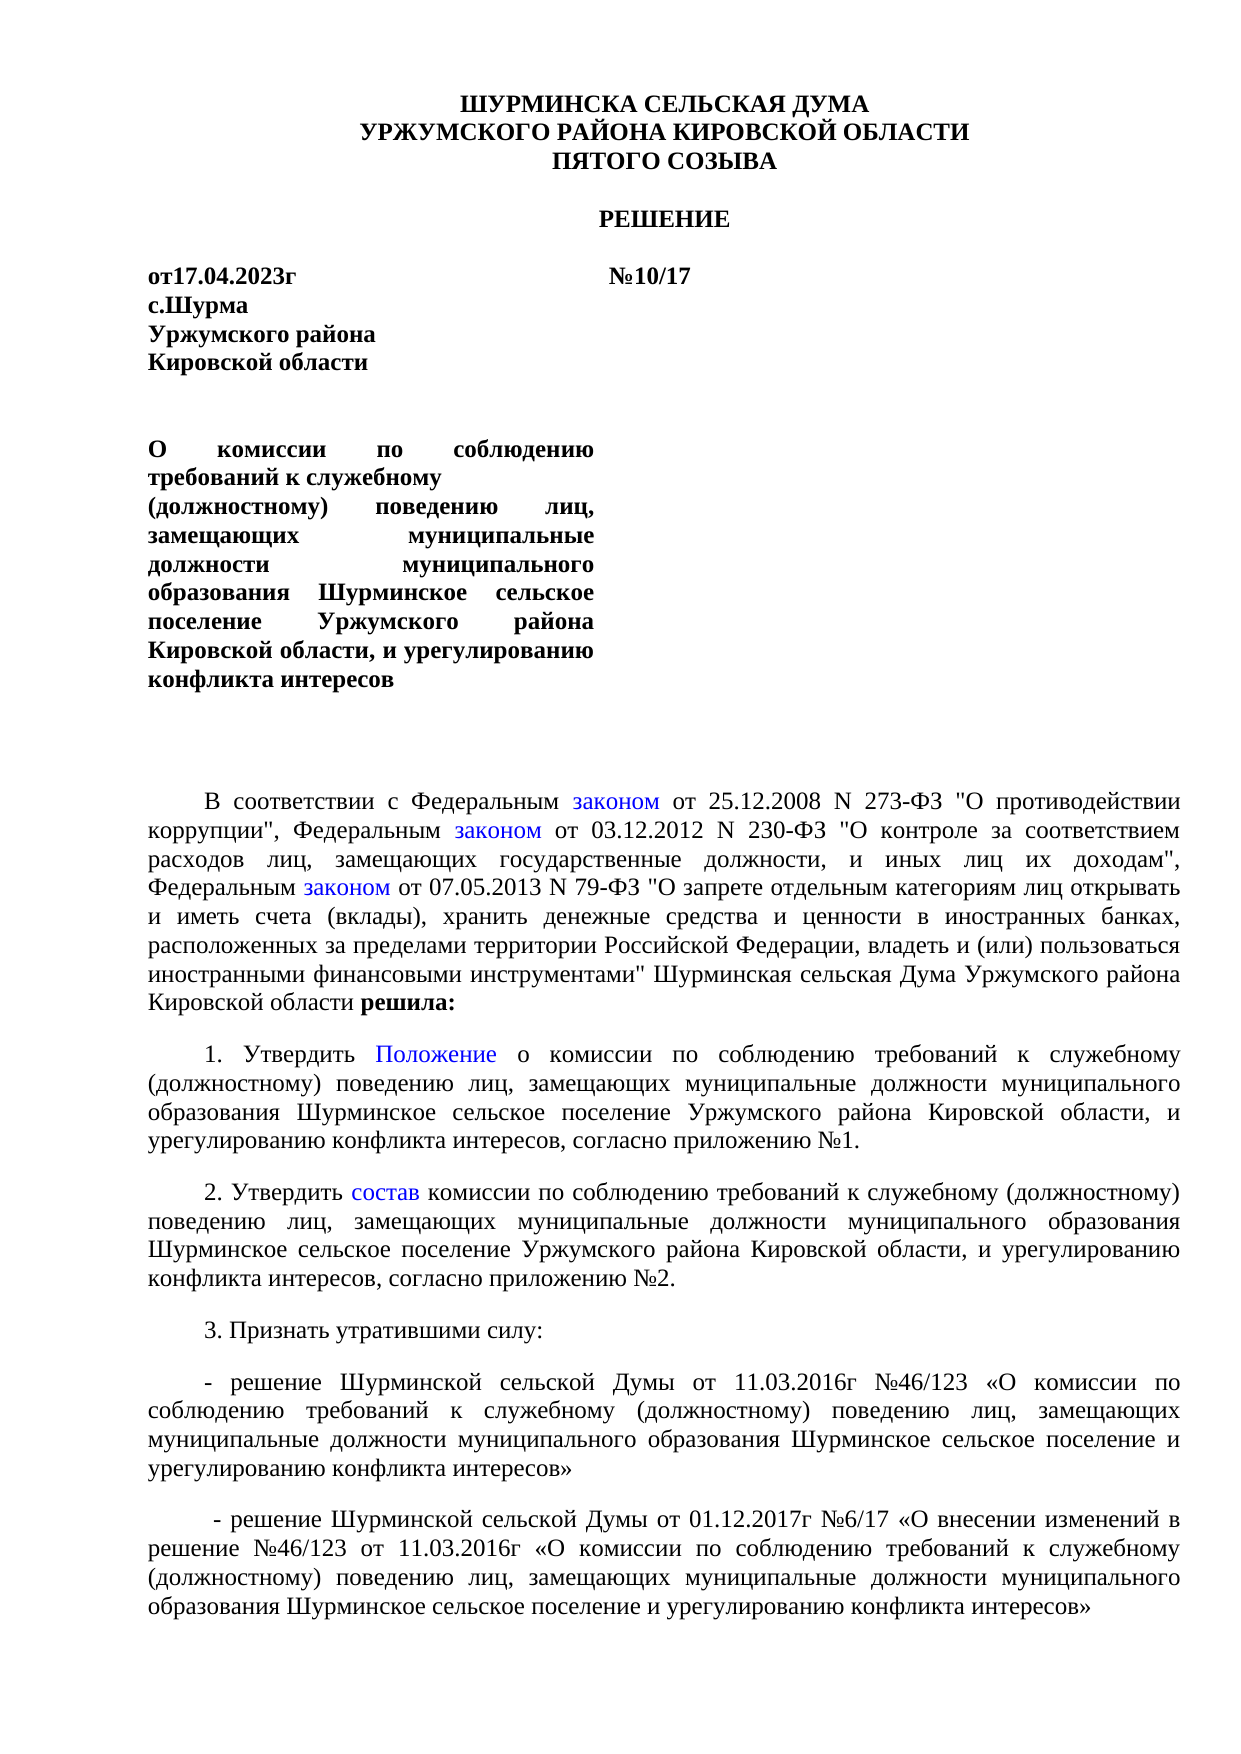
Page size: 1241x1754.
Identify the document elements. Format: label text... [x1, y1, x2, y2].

title Уржумского района [148, 319, 1181, 347]
text 1. Утвердить Положение о комиссии по соблюдению требований к служебному (должностному) поведению лиц, замещающих муниципальные должности муниципального образования Шурминское сельское поселение Уржумского района Кировской области, и урегулированию конфликта интересов, согласно приложению №1. [148, 1039, 1181, 1154]
text В соответствии с Федеральным законом от 25.12.2008 N 273-ФЗ "О противодействии коррупции", Федеральным законом от 03.12.2012 N 230-ФЗ "О контроле за соответствием расходов лиц, замещающих государственные должности, и иных лиц их доходам", Федеральным законом от 07.05.2013 N 79-ФЗ "О запрете отдельным категориям лиц открывать и иметь счета (вклады), хранить денежные средства и ценности в иностранных банках, расположенных за пределами территории Российской Федерации, владеть и (или) пользоваться иностранными финансовыми инструментами" Шурминская сельская Дума Уржумского района Кировской области решила: [148, 786, 1181, 1016]
table_header О комиссии по соблюдению требований к служебному (должностному) поведению лиц, замещающих муниципальные должности муниципального образования Шурминское сельское поселение Уржумского района Кировской области, и урегулированию конфликта интересов [136, 434, 606, 729]
text 2. Утвердить состав комиссии по соблюдению требований к служебному (должностному) поведению лиц, замещающих муниципальные должности муниципального образования Шурминское сельское поселение Уржумского района Кировской области, и урегулированию конфликта интересов, согласно приложению №2. [148, 1177, 1181, 1292]
title от17.04.2023г №10/17 [148, 261, 1181, 290]
title ПЯТОГО СОЗЫВА [148, 146, 1181, 175]
text - решение Шурминской сельской Думы от 01.12.2017г №6/17 «О внесении изменений в решение №46/123 от 11.03.2016г «О комиссии по соблюдению требований к служебному (должностному) поведению лиц, замещающих муниципальные должности муниципального образования Шурминское сельское поселение и урегулированию конфликта интересов» [148, 1504, 1181, 1619]
title УРЖУМСКОГО РАЙОНА КИРОВСКОЙ ОБЛАСТИ [148, 117, 1181, 146]
title ШУРМИНСКА СЕЛЬСКАЯ ДУМА [148, 89, 1181, 117]
title Кировской области [148, 347, 1181, 376]
text 3. Признать утратившими силу: [148, 1315, 1181, 1344]
title с.Шурма [148, 290, 1181, 319]
title РЕШЕНИЕ [148, 204, 1181, 232]
text - решение Шурминской сельской Думы от 11.03.2016г №46/123 «О комиссии по соблюдению требований к служебному (должностному) поведению лиц, замещающих муниципальные должности муниципального образования Шурминское сельское поселение и урегулированию конфликта интересов» [148, 1367, 1181, 1482]
